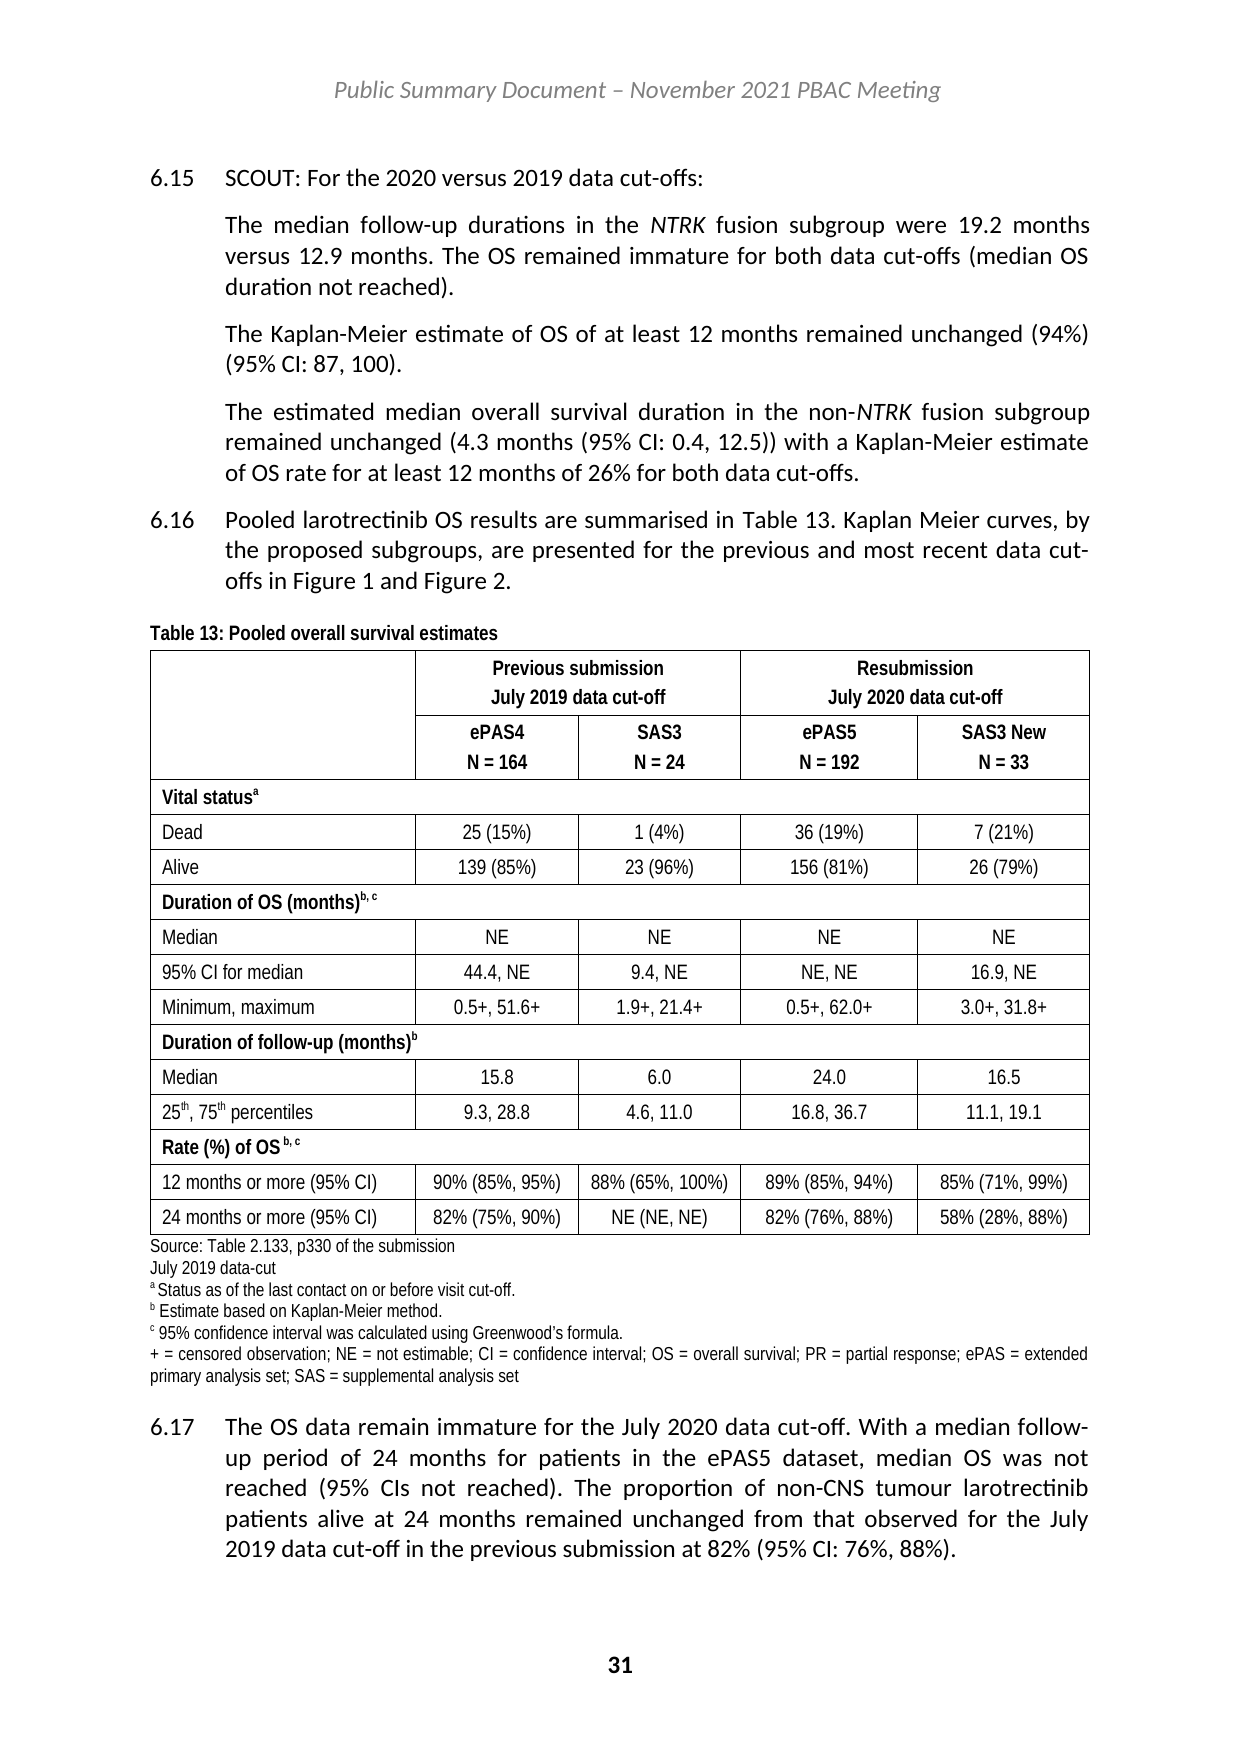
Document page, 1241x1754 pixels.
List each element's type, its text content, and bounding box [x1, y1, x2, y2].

table_cell 82% (76%, 88%) [741, 1200, 917, 1234]
text July 2019 data-cut [150, 1257, 1090, 1278]
table_cell Rate (%) of OS b, c [151, 1130, 1089, 1164]
table_cell 139 (85%) [416, 850, 578, 884]
table_header [151, 651, 415, 779]
table_cell NE [416, 920, 578, 954]
table_cell NE [741, 920, 917, 954]
table_cell Duration of OS (months)b, c [151, 885, 1089, 919]
table_cell 156 (81%) [741, 850, 917, 884]
table_cell 58% (28%, 88%) [918, 1200, 1089, 1234]
table_cell SAS3 New N = 33 [918, 716, 1089, 779]
table_cell 1 (4%) [579, 815, 740, 849]
table_cell 95% CI for median [151, 955, 415, 989]
list Pooled larotrectinib OS results are summarised in Table 13. Kaplan Meier curves, by the proposed subgroups, are presented for the previous and most recent data cut-offs in Figure 1 and Figure 2. [150, 504, 1090, 595]
text a Status as of the last contact on or before visit cut-off. [150, 1278, 1090, 1300]
text + = censored observation; NE = not estimable; CI = confidence interval; OS = overall survival; PR = partial response; ePAS = extended primary analysis set; SAS = supplemental analysis set [150, 1343, 1090, 1386]
table_cell 0.5+, 62.0+ [741, 990, 917, 1024]
text c 95% confidence interval was calculated using Greenwood’s formula. [150, 1322, 1090, 1343]
table_cell NE [579, 920, 740, 954]
table_cell SAS3 N = 24 [579, 716, 740, 779]
table_cell 7 (21%) [918, 815, 1089, 849]
table_cell Median [151, 1060, 415, 1094]
table_cell 26 (79%) [918, 850, 1089, 884]
table_cell NE [918, 920, 1089, 954]
table_cell 85% (71%, 99%) [918, 1165, 1089, 1199]
table_cell 44.4, NE [416, 955, 578, 989]
table_cell NE (NE, NE) [579, 1200, 740, 1234]
text The median follow-up durations in the NTRK fusion subgroup were 19.2 months versus 12.9 months. The OS remained immature for both data cut-offs (median OS duration not reached). [225, 210, 1090, 301]
table_cell 6.0 [579, 1060, 740, 1094]
table_cell 24.0 [741, 1060, 917, 1094]
table_cell 25th, 75th percentiles [151, 1095, 415, 1129]
list The OS data remain immature for the July 2020 data cut-off. With a median follow-up period of 24 months for patients in the ePAS5 dataset, median OS was not reached (95% CIs not reached). The proportion of non-CNS tumour larotrectinib patients alive at 24 months remained unchanged from that observed for the July 2019 data cut-off in the previous submission at 82% (95% CI: 76%, 88%). [150, 1411, 1090, 1564]
table_cell 4.6, 11.0 [579, 1095, 740, 1129]
table_header Resubmission July 2020 data cut-off [741, 651, 1089, 715]
table_cell 82% (75%, 90%) [416, 1200, 578, 1234]
table_cell 16.8, 36.7 [741, 1095, 917, 1129]
table_cell Median [151, 920, 415, 954]
table_cell 23 (96%) [579, 850, 740, 884]
table_cell 1.9+, 21.4+ [579, 990, 740, 1024]
table_header Previous submission July 2019 data cut-off [416, 651, 740, 715]
table_cell 90% (85%, 95%) [416, 1165, 578, 1199]
table_cell Vital statusa [151, 780, 1089, 814]
table_cell Duration of follow-up (months)b [151, 1025, 1089, 1059]
table_cell NE, NE [741, 955, 917, 989]
table_cell 36 (19%) [741, 815, 917, 849]
table_cell 0.5+, 51.6+ [416, 990, 578, 1024]
text b Estimate based on Kaplan-Meier method. [150, 1300, 1090, 1322]
text The estimated median overall survival duration in the non-NTRK fusion subgroup remained unchanged (4.3 months (95% CI: 0.4, 12.5)) with a Kaplan-Meier estimate of OS rate for at least 12 months of 26% for both data cut-offs. [225, 396, 1090, 487]
list SCOUT: For the 2020 versus 2019 data cut-offs: [150, 162, 1090, 193]
table_cell 15.8 [416, 1060, 578, 1094]
table_cell ePAS5 N = 192 [741, 716, 917, 779]
table_cell 11.1, 19.1 [918, 1095, 1089, 1129]
table_cell Alive [151, 850, 415, 884]
table_cell 16.9, NE [918, 955, 1089, 989]
table_cell 12 months or more (95% CI) [151, 1165, 415, 1199]
table_cell 25 (15%) [416, 815, 578, 849]
table_cell 9.3, 28.8 [416, 1095, 578, 1129]
text The Kaplan-Meier estimate of OS of at least 12 months remained unchanged (94%) (95% CI: 87, 100). [225, 318, 1090, 379]
table_cell 24 months or more (95% CI) [151, 1200, 415, 1234]
table_cell 9.4, NE [579, 955, 740, 989]
text Source: Table 2.133, p330 of the submission [150, 1235, 1090, 1257]
table_cell 89% (85%, 94%) [741, 1165, 917, 1199]
table_cell 88% (65%, 100%) [579, 1165, 740, 1199]
text Table 13: Pooled overall survival estimates [150, 620, 1090, 644]
table_cell Minimum, maximum [151, 990, 415, 1024]
table_cell 16.5 [918, 1060, 1089, 1094]
table_cell Dead [151, 815, 415, 849]
table_cell ePAS4 N = 164 [416, 716, 578, 779]
table_cell 3.0+, 31.8+ [918, 990, 1089, 1024]
